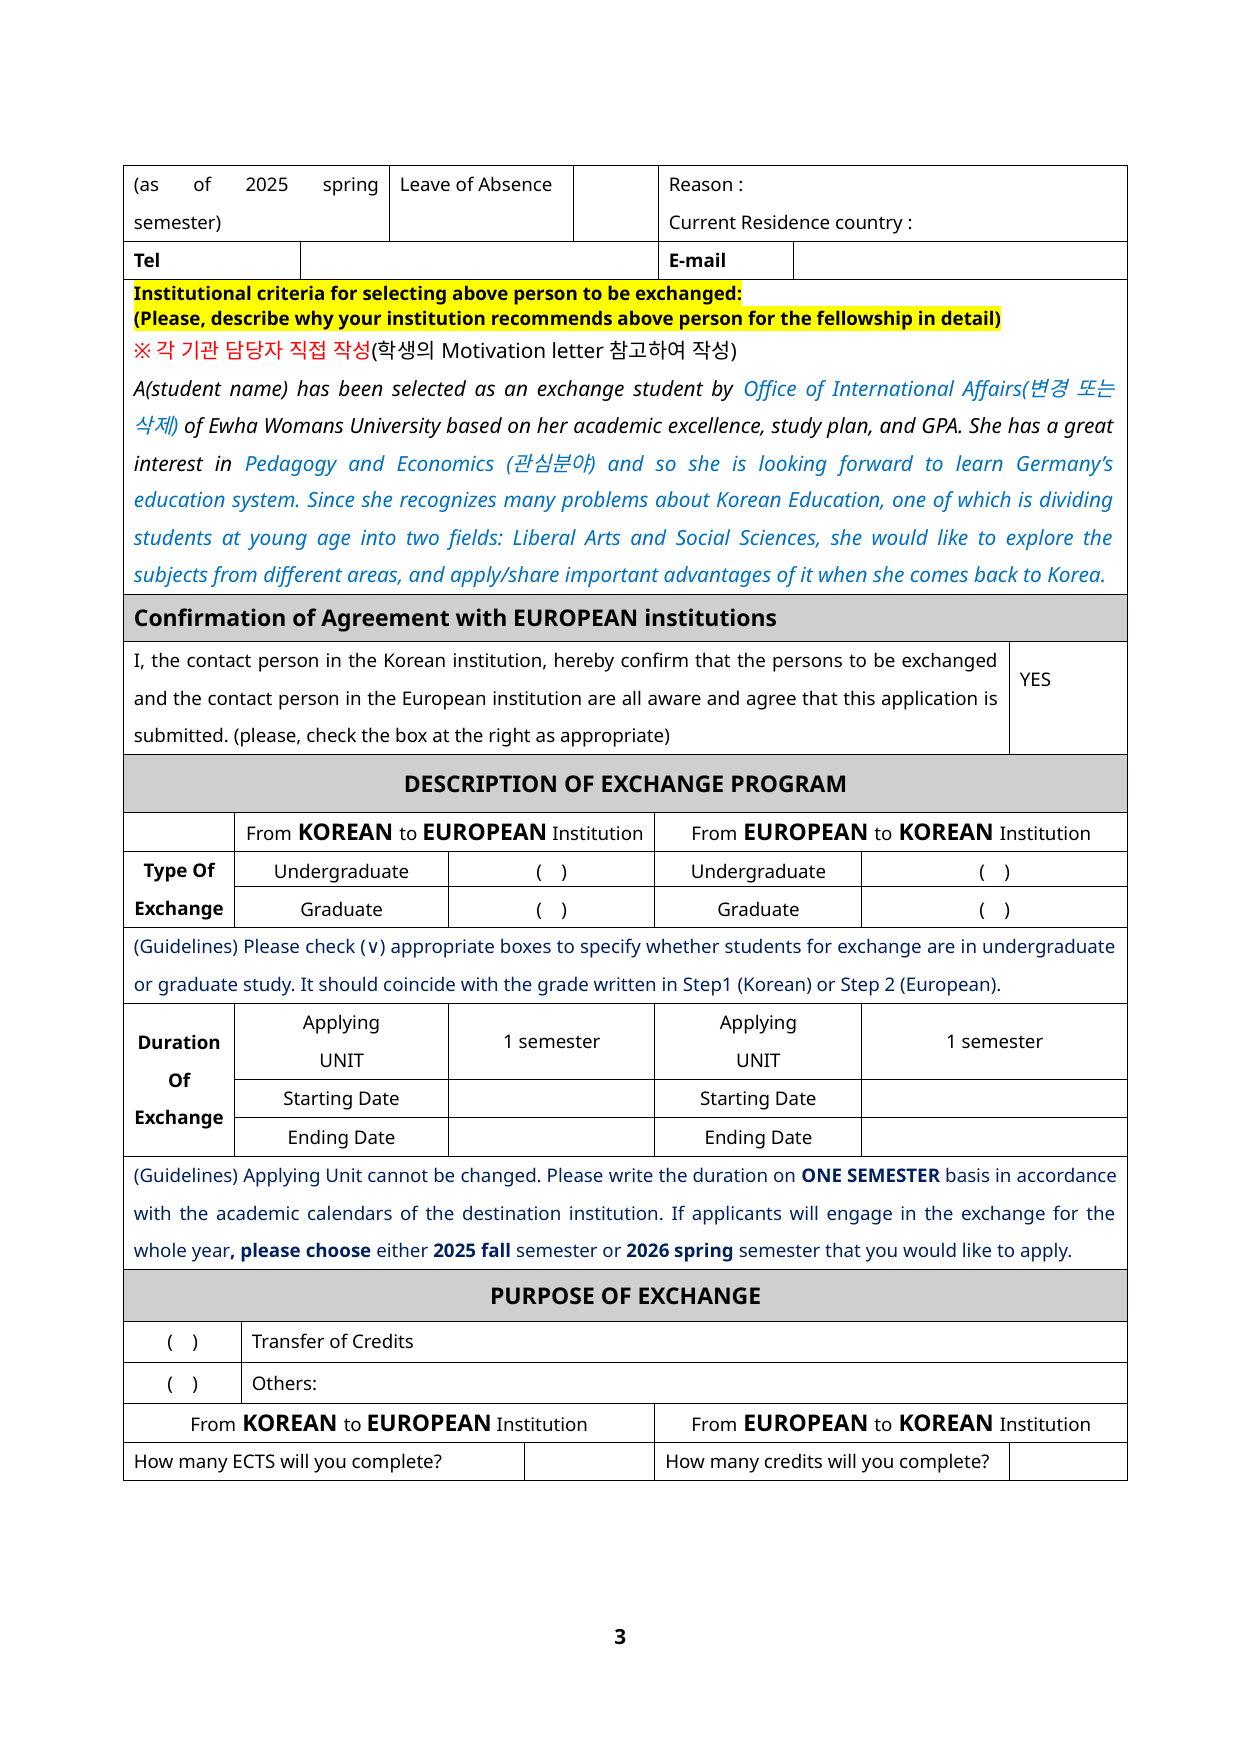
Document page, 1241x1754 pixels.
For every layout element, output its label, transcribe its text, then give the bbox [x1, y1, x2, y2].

table_cell From KOREAN to EUROPEAN Institution [124, 1404, 654, 1442]
table_cell I, the contact person in the Korean institution, hereby confirm that the persons to be exchanged and the contact person in the European institution are all aware and agree that this application is submitted. (please, check the box at the right as appropriate) [124, 642, 1009, 754]
table_cell (Guidelines) Applying Unit cannot be changed. Please write the duration on ONE SEMESTER basis in accordance with the academic calendars of the destination institution. If applicants will engage in the exchange for the whole year, please choose either 2025 fall semester or 2026 spring semester that you would like to apply. [124, 1157, 1127, 1269]
table_cell Duration Of Exchange [124, 1004, 234, 1156]
table_cell [449, 1080, 654, 1117]
table_cell Transfer of Credits [242, 1322, 1127, 1362]
table_cell ( ) [124, 1363, 241, 1403]
table_cell Institutional criteria for selecting above person to be exchanged: (Please, describe why your institution recommends above person for the fellowship in detail) ※ 각 기관 담당자 직접 작성(학생의 Motivation letter 참고하여 작성) A(student name) has been selected as an exchange student by Office of International Affairs(변경 또는 삭제) of Ewha Womans University based on her academic excellence, study plan, and GPA. She has a great interest in Pedagogy and Economics (관심분야) and so she is looking forward to learn Germany’s education system. Since she recognizes many problems about Korean Education, one of which is dividing students at young age into two fields: Liberal Arts and Social Sciences, she would like to explore the subjects from different areas, and apply/share important advantages of it when she comes back to Korea. [124, 280, 1127, 594]
table_cell [1010, 1443, 1127, 1480]
table_cell Leave of Absence [390, 166, 573, 241]
table_cell ( ) [862, 852, 1127, 886]
table_cell How many ECTS will you complete? [124, 1443, 524, 1480]
table_cell (Guidelines) Please check (∨) appropriate boxes to specify whether students for exchange are in undergraduate or graduate study. It should coincide with the grade written in Step1 (Korean) or Step 2 (European). [124, 928, 1127, 1003]
table_cell Confirmation of Agreement with EUROPEAN institutions [124, 595, 1127, 641]
table_cell 1 semester [449, 1004, 654, 1079]
table_cell From KOREAN to EUROPEAN Institution [235, 813, 654, 851]
table_cell E-mail [659, 242, 793, 279]
table_cell PURPOSE OF EXCHANGE [124, 1270, 1127, 1321]
table_cell [449, 1118, 654, 1156]
table_cell ( ) [449, 852, 654, 886]
table_cell Undergraduate [235, 852, 448, 886]
table_cell Tel [124, 242, 300, 279]
table_cell [301, 242, 658, 279]
table_cell ( ) [449, 887, 654, 927]
table_cell Others: [242, 1363, 1127, 1403]
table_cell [124, 166, 389, 241]
table_cell From EUROPEAN to KOREAN Institution [655, 1404, 1127, 1442]
table_cell 1 semester [862, 1004, 1127, 1079]
table_cell ( ) [862, 887, 1127, 927]
table_cell [794, 242, 1127, 279]
table_cell Ending Date [655, 1118, 861, 1156]
table_cell Ending Date [235, 1118, 448, 1156]
table_cell Applying UNIT [655, 1004, 861, 1079]
table_cell Starting Date [655, 1080, 861, 1117]
table_cell [574, 166, 658, 241]
table_cell How many credits will you complete? [655, 1443, 1009, 1480]
table_cell Graduate [655, 887, 861, 927]
table_cell [862, 1118, 1127, 1156]
table_cell Applying UNIT [235, 1004, 448, 1079]
table_cell Undergraduate [655, 852, 861, 886]
table_cell Reason : Current Residence country : [659, 166, 1127, 241]
table_cell [124, 813, 234, 851]
table_cell Type Of Exchange [124, 852, 234, 927]
table_cell ( ) [124, 1322, 241, 1362]
table_cell Starting Date [235, 1080, 448, 1117]
table_cell [862, 1080, 1127, 1117]
table_cell DESCRIPTION OF EXCHANGE PROGRAM [124, 755, 1127, 812]
table_cell YES [1010, 642, 1127, 754]
table_cell [525, 1443, 654, 1480]
table_cell Graduate [235, 887, 448, 927]
table_cell From EUROPEAN to KOREAN Institution [655, 813, 1127, 851]
